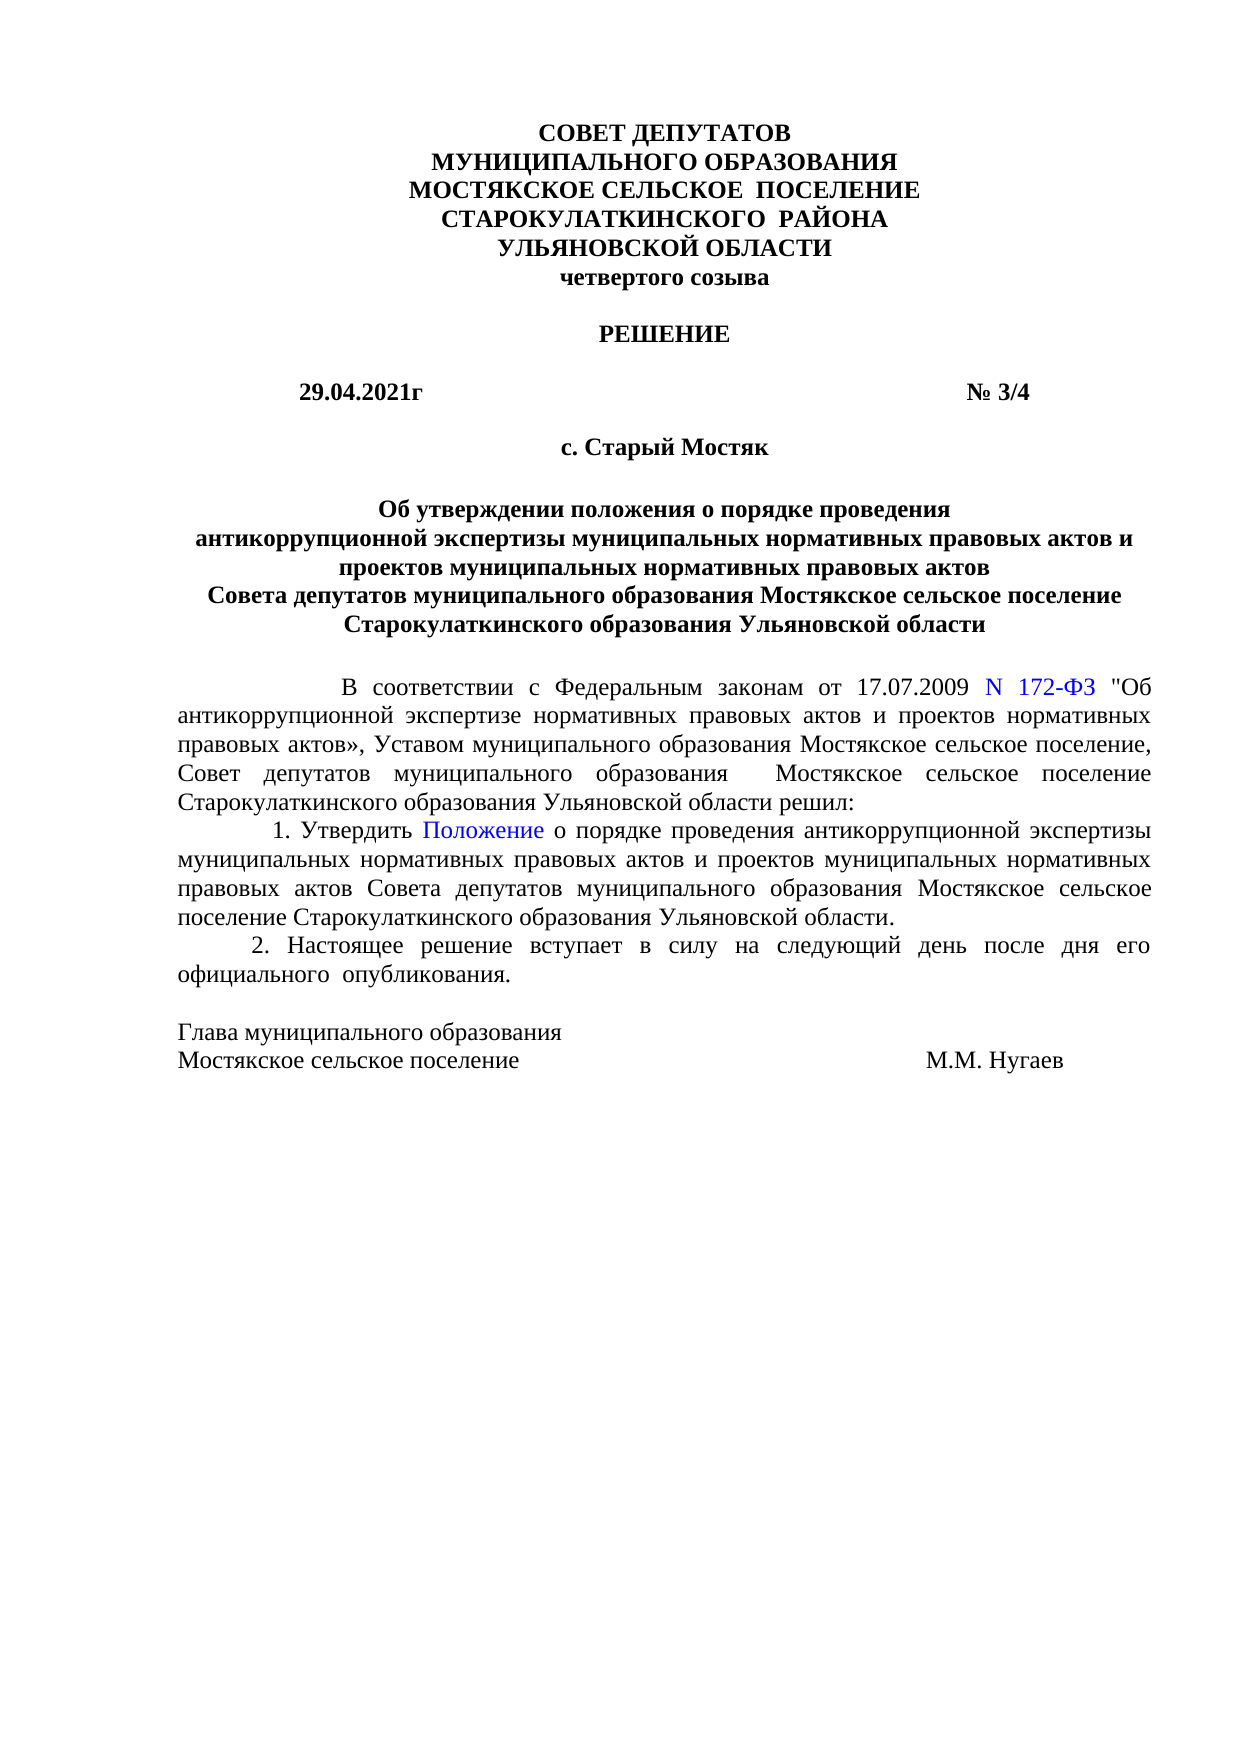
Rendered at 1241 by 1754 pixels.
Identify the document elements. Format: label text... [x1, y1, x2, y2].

text четвертого созыва [177, 262, 1152, 291]
text МОСТЯКСКОЕ СЕЛЬСКОЕ ПОСЕЛЕНИЕ [177, 176, 1152, 204]
text СТАРОКУЛАТКИНСКОГО РАЙОНА [177, 204, 1152, 233]
text 2. Настоящее решение вступает в силу на следующий день после дня его официального опубликования. [177, 930, 1152, 988]
text МУНИЦИПАЛЬНОГО ОБРАЗОВАНИЯ [177, 147, 1152, 176]
text Глава муниципального образования [177, 1017, 1152, 1045]
text с. Старый Мостяк [177, 432, 1152, 461]
text антикоррупционной экспертизы муниципальных нормативных правовых актов и проектов муниципальных нормативных правовых актов [177, 523, 1152, 581]
text 1. Утвердить Положение о порядке проведения антикоррупционной экспертизы муниципальных нормативных правовых актов и проектов муниципальных нормативных правовых актов Совета депутатов муниципального образования Мостякское сельское поселение Старокулаткинского образования Ульяновской области. [177, 815, 1152, 930]
text Совета депутатов муниципального образования Мостякское сельское поселение Старокулаткинского образования Ульяновской области [177, 581, 1152, 638]
text СОВЕТ ДЕПУТАТОВ [177, 118, 1152, 147]
text Об утверждении положения о порядке проведения [177, 494, 1152, 523]
text РЕШЕНИЕ [177, 319, 1152, 348]
text В соответствии с Федеральным законам от 17.07.2009 N 172-ФЗ "Об антикоррупционной экспертизе нормативных правовых актов и проектов нормативных правовых актов», Уставом муниципального образования Мостякское сельское поселение, Совет депутатов муниципального образования Мостякское сельское поселение Старокулаткинского образования Ульяновской области решил: [177, 672, 1152, 815]
text УЛЬЯНОВСКОЙ ОБЛАСТИ [177, 233, 1152, 262]
text Мостякское сельское поселение М.М. Нугаев [177, 1045, 1152, 1074]
text 29.04.2021г № 3/4 [177, 377, 1152, 406]
